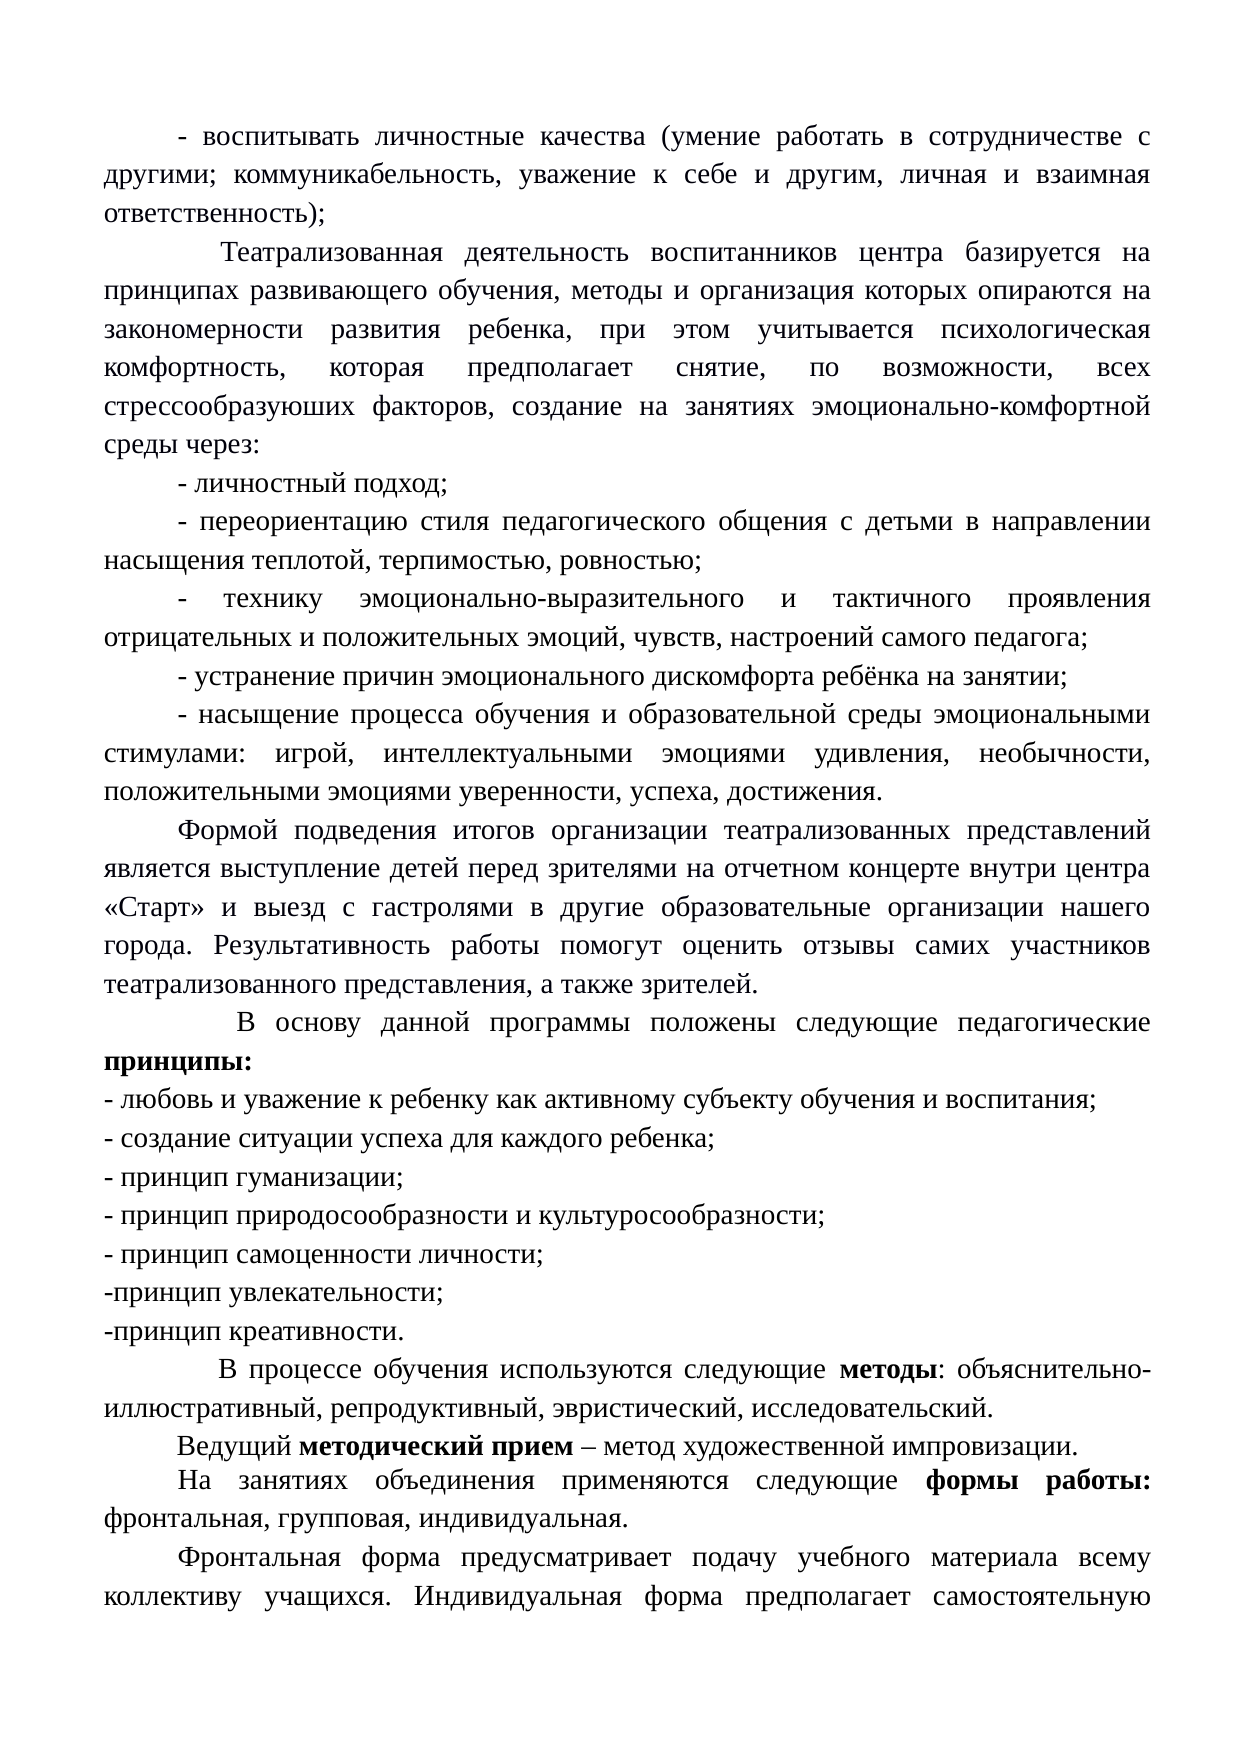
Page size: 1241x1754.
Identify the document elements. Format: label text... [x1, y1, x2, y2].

text - насыщение процесса обучения и образовательной среды эмоциональными стимулами: игрой, интеллектуальными эмоциями удивления, необычности, положительными эмоциями уверенности, успеха, достижения. [103, 696, 1152, 807]
text - устранение причин эмоционального дискомфорта ребёнка на занятии; [103, 658, 1152, 691]
text - любовь и уважение к ребенку как активному субъекту обучения и воспитания; [103, 1082, 1152, 1115]
text - воспитывать личностные качества (умение работать в сотрудничестве с другими; коммуникабельность, уважение к себе и другим, личная и взаимная ответственность); [103, 118, 1152, 229]
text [103, 1539, 1152, 1611]
text Ведущий методический прием – метод художественной импровизации. [103, 1428, 1152, 1462]
text - технику эмоционально-выразительного и тактичного проявления отрицательных и положительных эмоций, чувств, настроений самого педагога; [103, 581, 1152, 653]
text В основу данной программы положены следующие педагогические принципы: [103, 1004, 1152, 1077]
text - переориентацию стиля педагогического общения с детьми в направлении насыщения теплотой, терпимостью, ровностью; [103, 503, 1152, 576]
text - личностный подход; [103, 465, 1152, 498]
text В процессе обучения используются следующие методы: объяснительно-иллюстративный, репродуктивный, эвристический, исследовательский. [103, 1351, 1152, 1423]
text Формой подведения итогов организации театрализованных представлений является выступление детей перед зрителями на отчетном концерте внутри центра «Старт» и выезд с гастролями в другие образовательные организации нашего города. Результативность работы помогут оценить отзывы самих участников театрализованного представления, а также зрителей. [103, 812, 1152, 999]
text - создание ситуации успеха для каждого ребенка; [103, 1120, 1152, 1154]
text Театрализованная деятельность воспитанников центра базируется на принципах развивающего обучения, методы и организация которых опираются на закономерности развития ребенка, при этом учитывается психологическая комфортность, которая предполагает снятие, по возможности, всех стрессообразуюших факторов, создание на занятиях эмоционально-комфортной среды через: [103, 234, 1152, 460]
text На занятиях объединения применяются следующие формы работы: фронтальная, групповая, индивидуальная. [103, 1462, 1152, 1534]
text - принцип гуманизации; - принцип природосообразности и культуросообразности; - принцип самоценности личности; -принцип увлекательности; -принцип креативности. [103, 1159, 1152, 1346]
